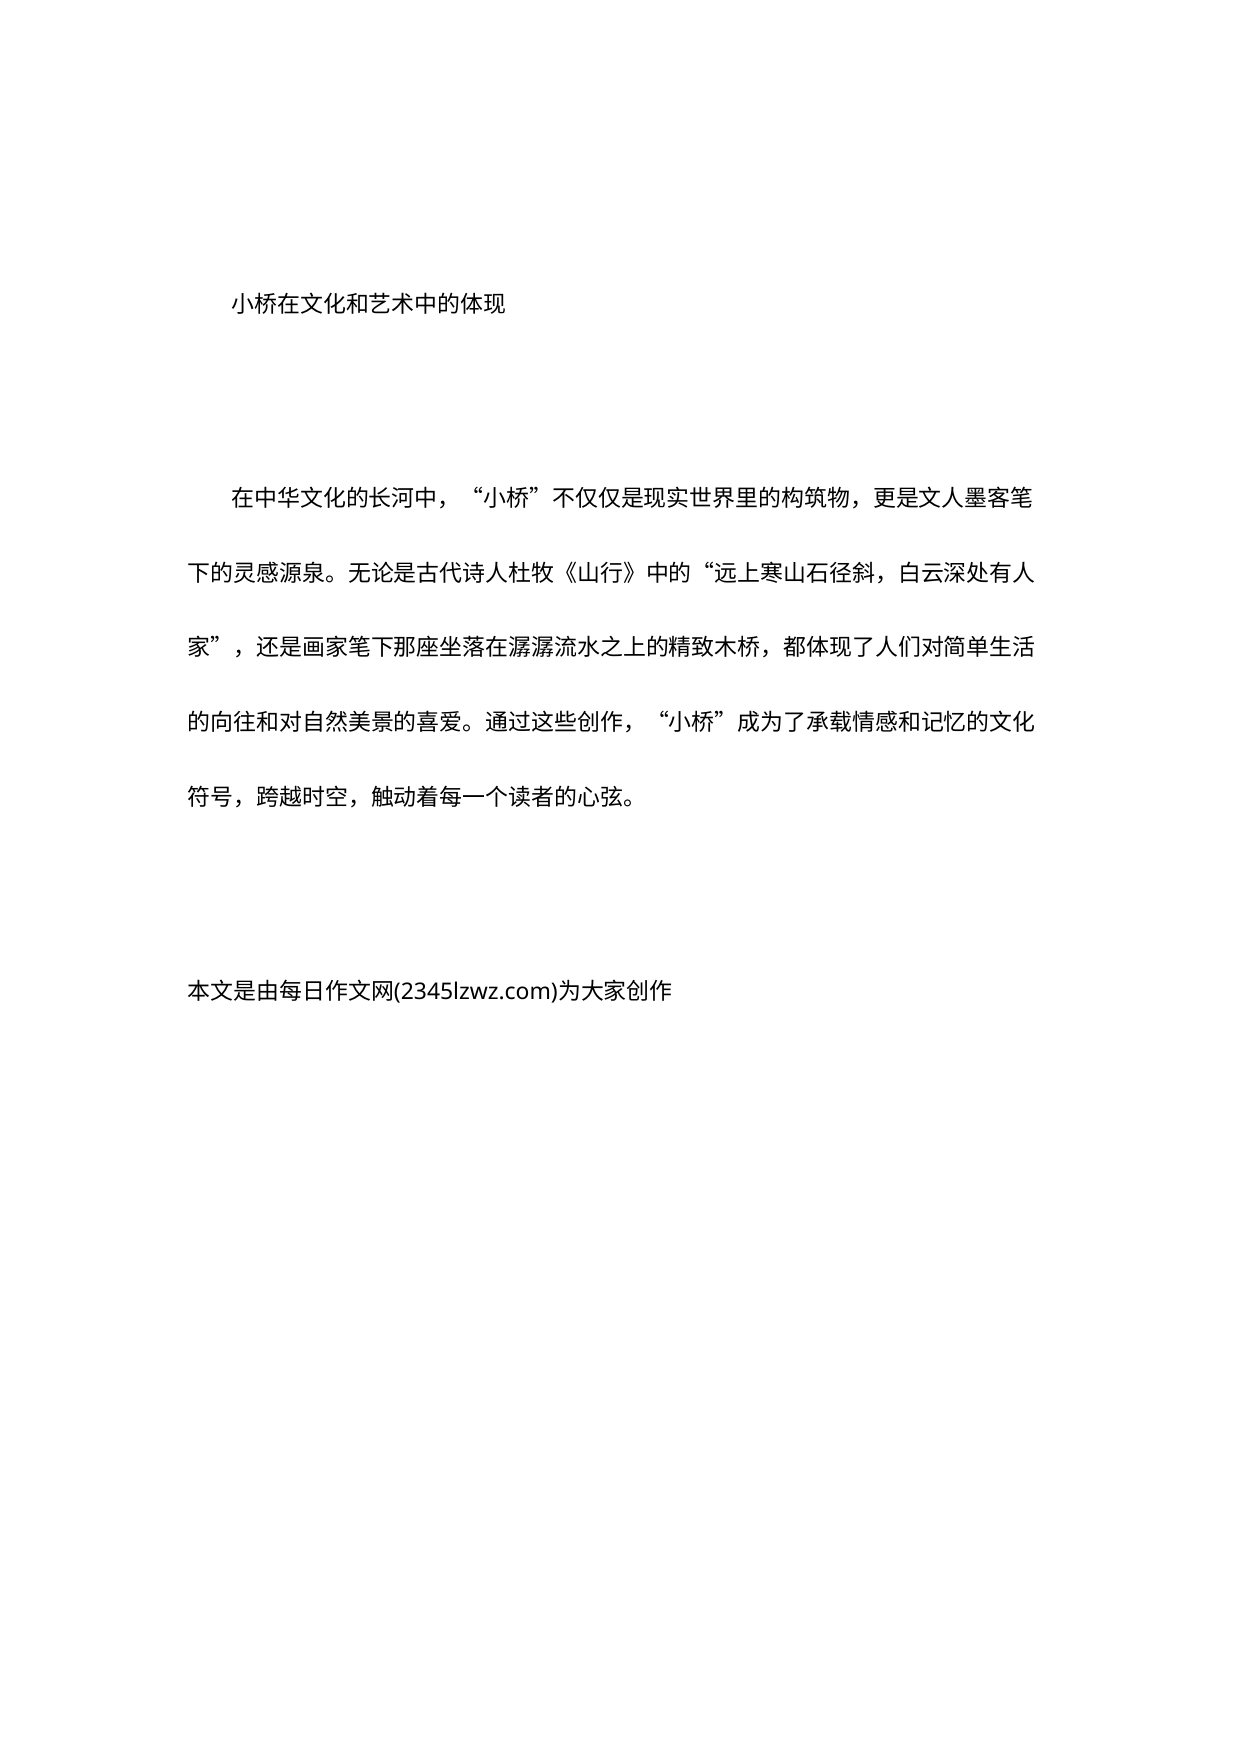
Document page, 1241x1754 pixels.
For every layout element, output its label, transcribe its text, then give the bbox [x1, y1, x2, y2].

text 本文是由每日作文网(2345lzwz.com)为大家创作 [187, 957, 1053, 1022]
text 在中华文化的长河中，“小桥”不仅仅是现实世界里的构筑物，更是文人墨客笔下的灵感源泉。无论是古代诗人杜牧《山行》中的“远上寒山石径斜，白云深处有人家”，还是画家笔下那座坐落在潺潺流水之上的精致木桥，都体现了人们对简单生活的向往和对自然美景的喜爱。通过这些创作，“小桥”成为了承载情感和记忆的文化符号，跨越时空，触动着每一个读者的心弦。 [187, 464, 1053, 828]
text 小桥在文化和艺术中的体现 [187, 270, 1053, 335]
